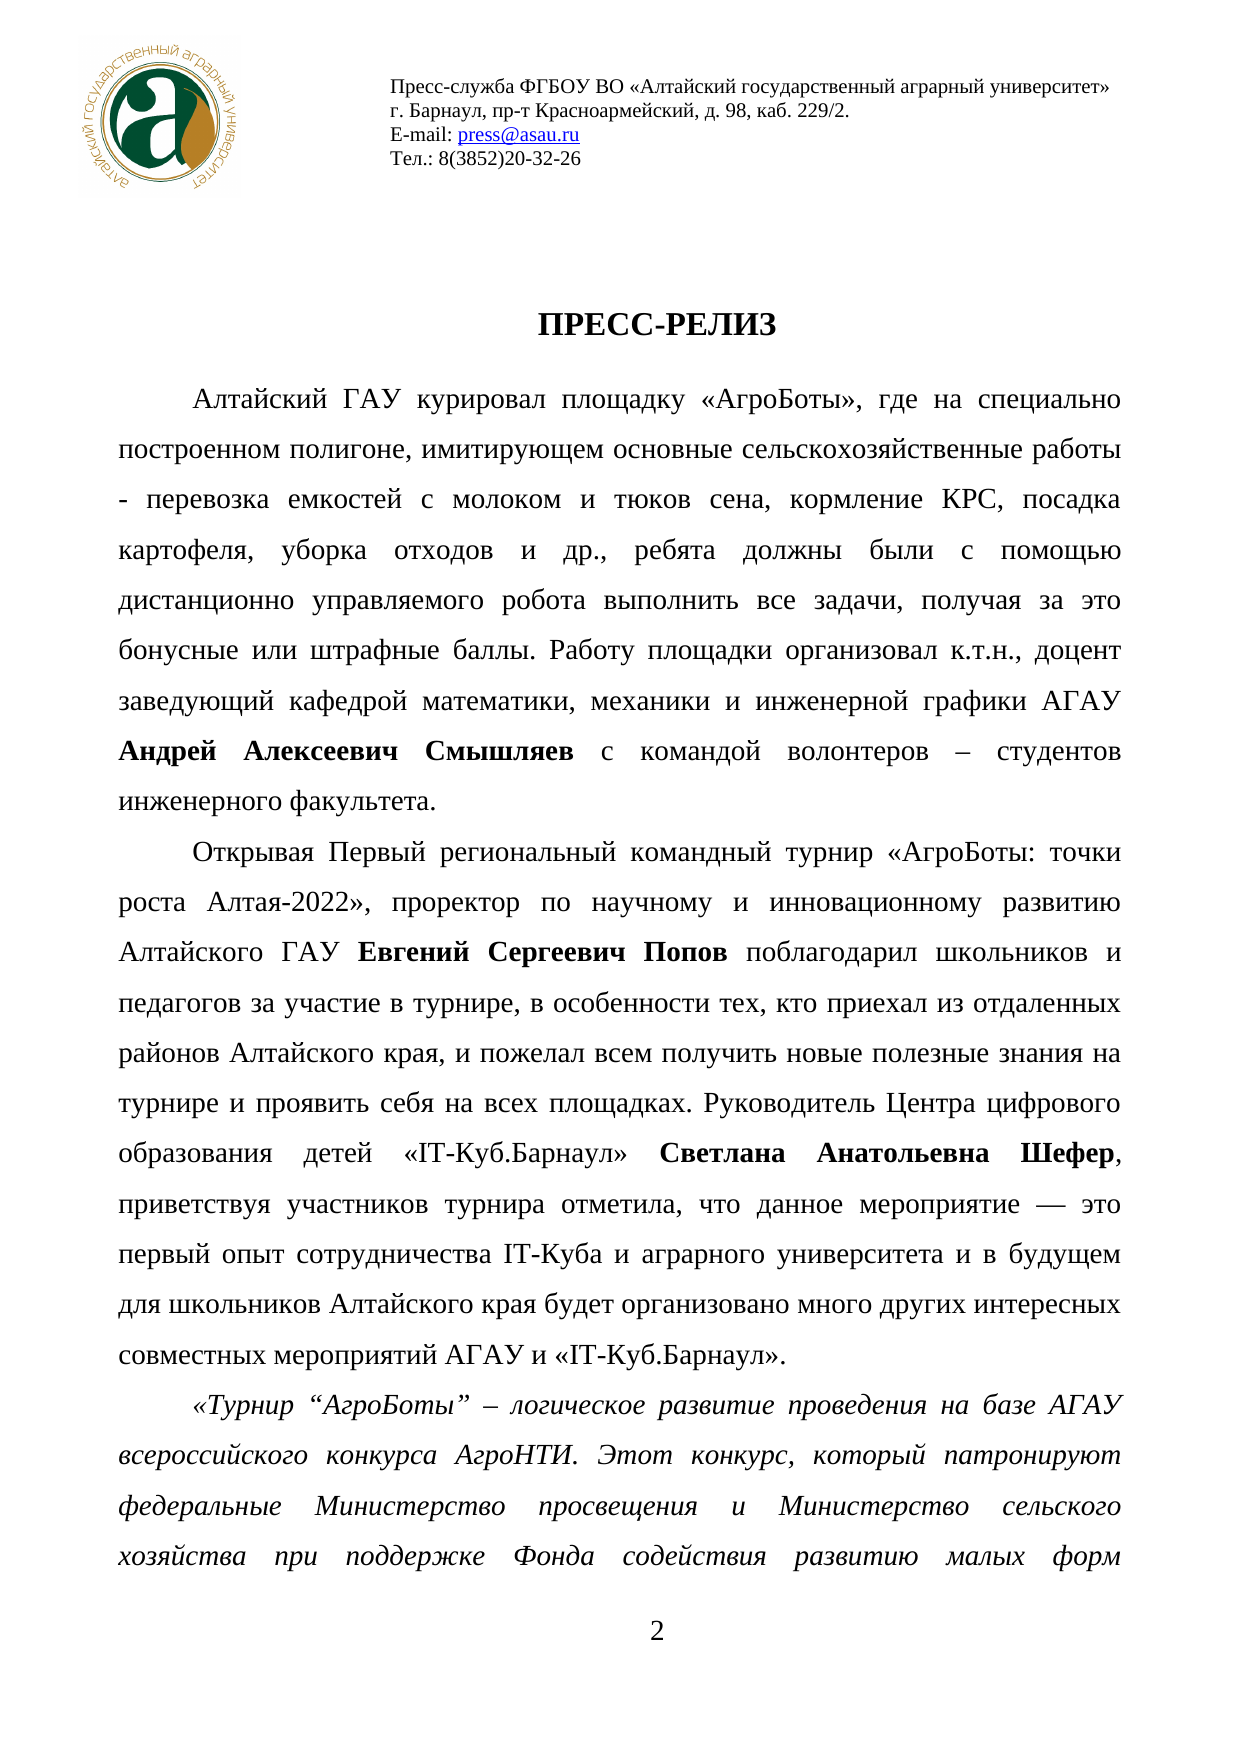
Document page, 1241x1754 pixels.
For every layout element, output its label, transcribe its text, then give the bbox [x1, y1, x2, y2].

picture [78, 35, 241, 198]
text Алтайский ГАУ курировал площадку «АгроБоты», где на специально построенном полигоне, имитирующем основные сельскохозяйственные работы - перевозка емкостей с молоком и тюков сена, кормление КРС, посадка картофеля, уборка отходов и др., ребята должны были с помощью дистанционно управляемого робота выполнить все задачи, получая за это бонусные или штрафные баллы. Работу площадки организовал к.т.н., доцент заведующий кафедрой математики, механики и инженерной графики АГАУ Андрей Алексеевич Смышляев с командой волонтеров – студентов инженерного факультета. [118, 381, 1122, 817]
text Открывая Первый региональный командный турнир «АгроБоты: точки роста Алтая-2022», проректор по научному и инновационному развитию Алтайского ГАУ Евгений Сергеевич Попов поблагодарил школьников и педагогов за участие в турнире, в особенности тех, кто приехал из отдаленных районов Алтайского края, и пожелал всем получить новые полезные знания на турнире и проявить себя на всех площадках. Руководитель Центра цифрового образования детей «IT-Куб.Барнаул» Светлана Анатольевна Шефер, приветствуя участников турнира отметила, что данное мероприятие — это первый опыт сотрудничества IT-Куба и аграрного университета и в будущем для школьников Алтайского края будет организовано много других интересных совместных мероприятий АГАУ и «IT-Куб.Барнаул». [118, 834, 1122, 1370]
